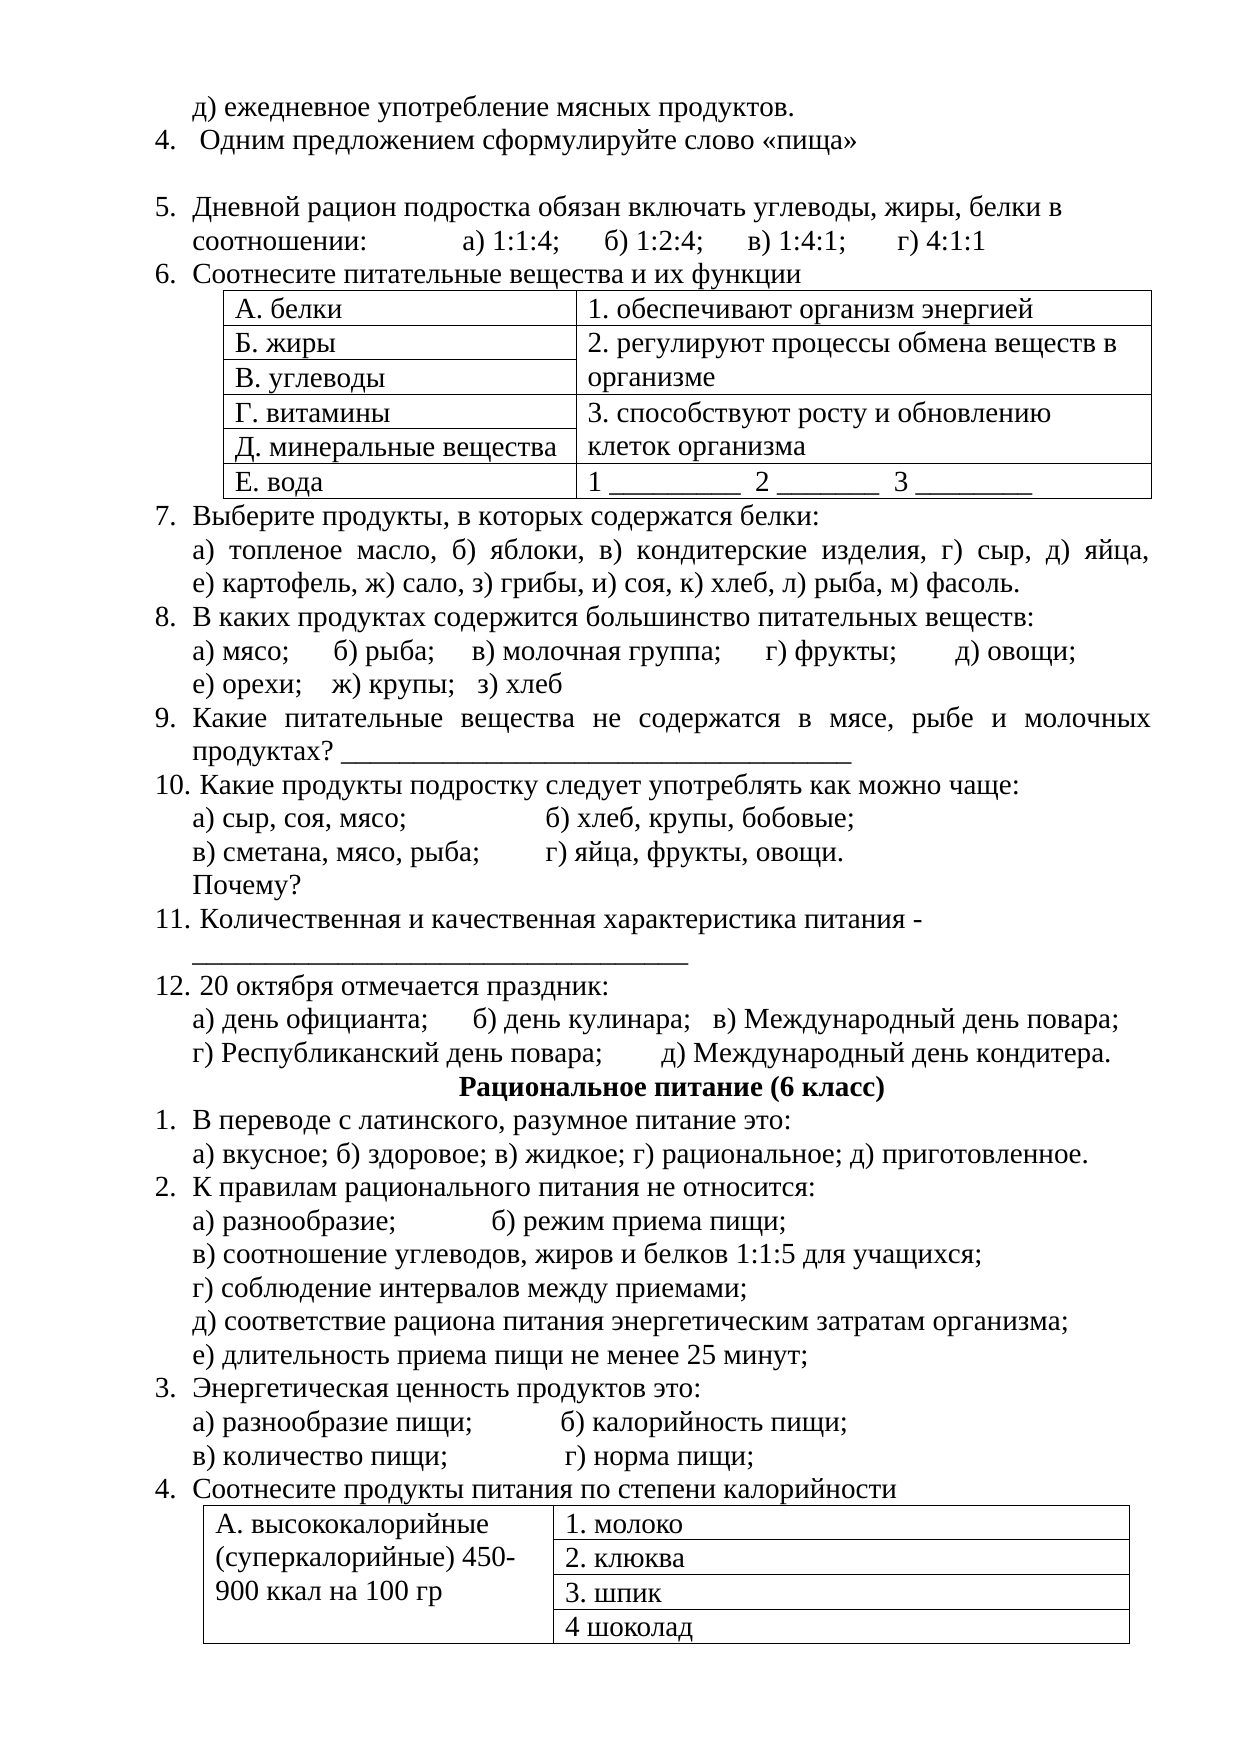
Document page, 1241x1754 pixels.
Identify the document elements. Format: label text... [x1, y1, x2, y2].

text в) количество пищи; г) норма пищи; [192, 1438, 1152, 1471]
list Дневной рацион подростка обязан включать углеводы, жиры, белки в соотношении: а) 1:1:4; б) 1:2:4; в) 1:4:1; г) 4:1:1 [154, 189, 1152, 256]
list Энергетическая ценность продуктов это: [154, 1371, 1152, 1404]
list Количественная и качественная характеристика питания - __________________________________ [154, 901, 1152, 968]
text в) сметана, мясо, рыба; г) яйца, фрукты, овощи. [192, 834, 1152, 867]
text а) вкусное; б) здоровое; в) жидкое; г) рациональное; д) приготовленное. [192, 1136, 1152, 1169]
text г) соблюдение интервалов между приемами; [192, 1270, 1152, 1303]
table_cell 3. способствуют росту и обновлению клеток организма [577, 395, 1151, 463]
table_header 1. обеспечивают организм энергией [577, 291, 1151, 324]
table_header 1. молоко [554, 1506, 1129, 1539]
text а) день официанта; б) день кулинара; в) Международный день повара; г) Республиканский день повара; д) Международный день кондитера. [192, 1002, 1152, 1069]
text Рациональное питание (6 класс) [192, 1069, 1152, 1102]
text а) топленое масло, б) яблоки, в) кондитерские изделия, г) сыр, д) яйца, е) картофель, ж) сало, з) грибы, и) соя, к) хлеб, л) рыба, м) фасоль. [192, 532, 1152, 599]
table_cell 2. клюква [554, 1540, 1129, 1574]
table_cell 2. регулируют процессы обмена веществ в организме [577, 326, 1151, 394]
table_cell Д. минеральные вещества [224, 429, 576, 463]
table_cell 4 шоколад [554, 1610, 1129, 1643]
text е) длительность приема пищи не менее 25 минут; [192, 1337, 1152, 1371]
text а) мясо; б) рыба; в) молочная группа; г) фрукты; д) овощи; е) орехи; ж) крупы; з) хлеб [192, 633, 1152, 700]
text Почему? [192, 867, 1152, 901]
list В переводе с латинского, разумное питание это: [154, 1102, 1152, 1136]
text а) разнообразие пищи; б) калорийность пищи; [192, 1404, 1152, 1438]
text д) соответствие рациона питания энергетическим затратам организма; [192, 1303, 1152, 1337]
list К правилам рационального питания не относится: [154, 1169, 1152, 1203]
table_cell 1 _________ 2 _______ 3 ________ [577, 464, 1151, 497]
table_cell 3. шпик [554, 1575, 1129, 1608]
text в) соотношение углеводов, жиров и белков 1:1:5 для учащихся; [192, 1236, 1152, 1270]
table_header А. высококалорийные (суперкалорийные) 450-900 ккал на 100 гр [204, 1506, 553, 1643]
list Соотнесите продукты питания по степени калорийности [154, 1471, 1152, 1505]
text д) ежедневное употребление мясных продуктов. [192, 89, 1152, 122]
list Выберите продукты, в которых содержатся белки: [154, 498, 1152, 532]
text а) разнообразие; б) режим приема пищи; [192, 1203, 1152, 1236]
list 20 октября отмечается праздник: [154, 968, 1152, 1002]
list В каких продуктах содержится большинство питательных веществ: [154, 599, 1152, 633]
table_cell Б. жиры [224, 326, 576, 359]
table_cell Е. вода [224, 464, 576, 497]
list Какие питательные вещества не содержатся в мясе, рыбе и молочных продуктах? ___________________________________ [154, 700, 1152, 767]
list Соотнесите питательные вещества и их функции [154, 256, 1152, 290]
list Одним предложением сформулируйте слово «пища» [154, 122, 1152, 156]
table_header А. белки [224, 291, 576, 324]
table_cell Г. витамины [224, 395, 576, 428]
list Какие продукты подростку следует употреблять как можно чаще: а) сыр, соя, мясо; б) хлеб, крупы, бобовые; [154, 767, 1152, 834]
table_cell В. углеводы [224, 360, 576, 394]
